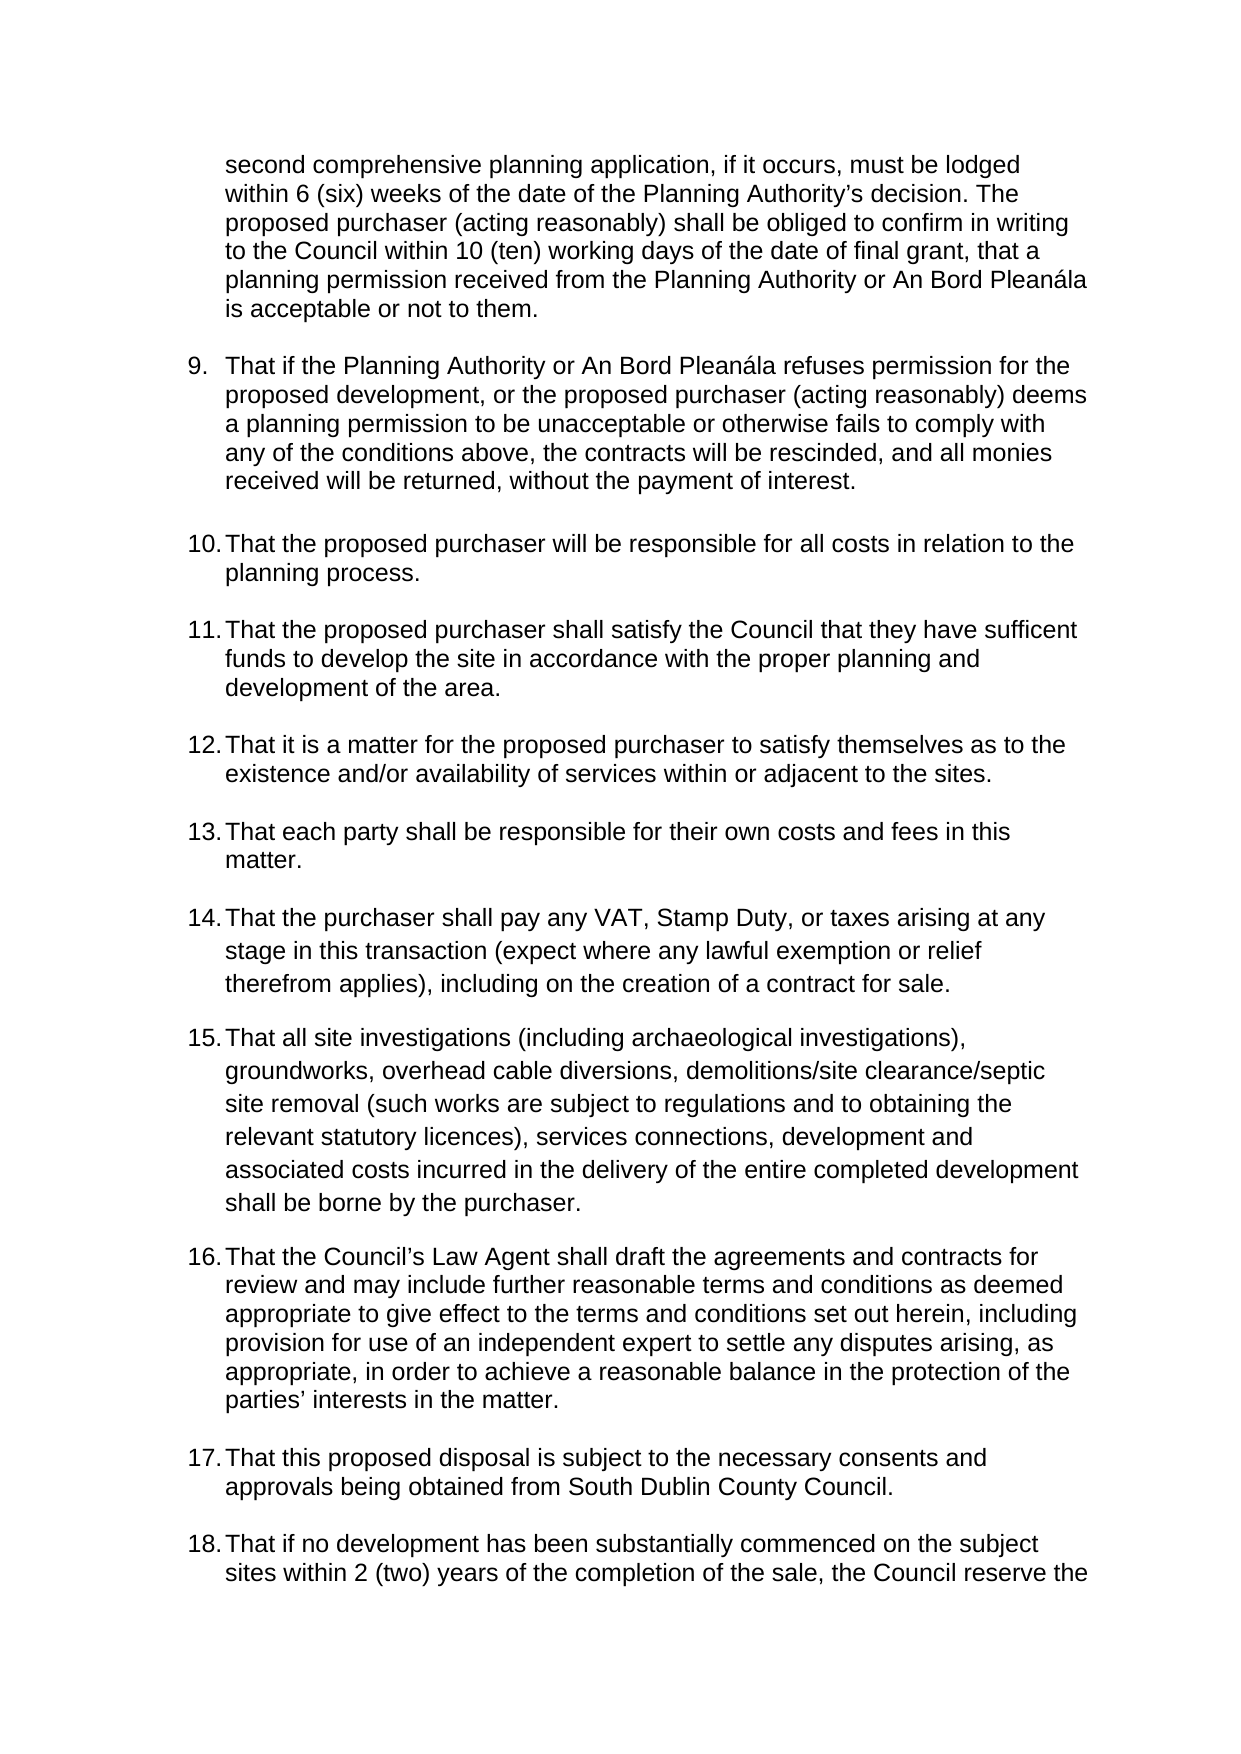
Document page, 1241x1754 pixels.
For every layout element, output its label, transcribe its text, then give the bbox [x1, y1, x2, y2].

list That the Council’s Law Agent shall draft the agreements and contracts for review and may include further reasonable terms and conditions as deemed appropriate to give effect to the terms and conditions set out herein, including provision for use of an independent expert to settle any disputes arising, as appropriate, in order to achieve a reasonable balance in the protection of the parties’ interests in the matter. [187, 1242, 1090, 1414]
list That all site investigations (including archaeological investigations), groundworks, overhead cable diversions, demolitions/site clearance/septic site removal (such works are subject to regulations and to obtaining the relevant statutory licences), services connections, development and associated costs incurred in the delivery of the entire completed development shall be borne by the purchaser. [187, 1023, 1090, 1217]
list That the proposed purchaser will be responsible for all costs in relation to the planning process. [187, 529, 1090, 587]
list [187, 1529, 1090, 1587]
list That the purchaser shall pay any VAT, Stamp Duty, or taxes arising at any stage in this transaction (expect where any lawful exemption or relief therefrom applies), including on the creation of a contract for sale. [187, 903, 1090, 998]
list That this proposed disposal is subject to the necessary consents and approvals being obtained from South Dublin County Council. [187, 1443, 1090, 1500]
list That the proposed purchaser shall satisfy the Council that they have sufficent funds to develop the site in accordance with the proper planning and development of the area. [187, 615, 1090, 702]
list That each party shall be responsible for their own costs and fees in this matter. [187, 817, 1090, 874]
list That if the Planning Authority or An Bord Pleanála refuses permission for the proposed development, or the proposed purchaser (acting reasonably) deems a planning permission to be unacceptable or otherwise fails to comply with any of the conditions above, the contracts will be rescinded, and all monies received will be returned, without the payment of interest. [187, 351, 1090, 529]
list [187, 150, 1090, 322]
list That it is a matter for the proposed purchaser to satisfy themselves as to the existence and/or availability of services within or adjacent to the sites. [187, 730, 1090, 788]
